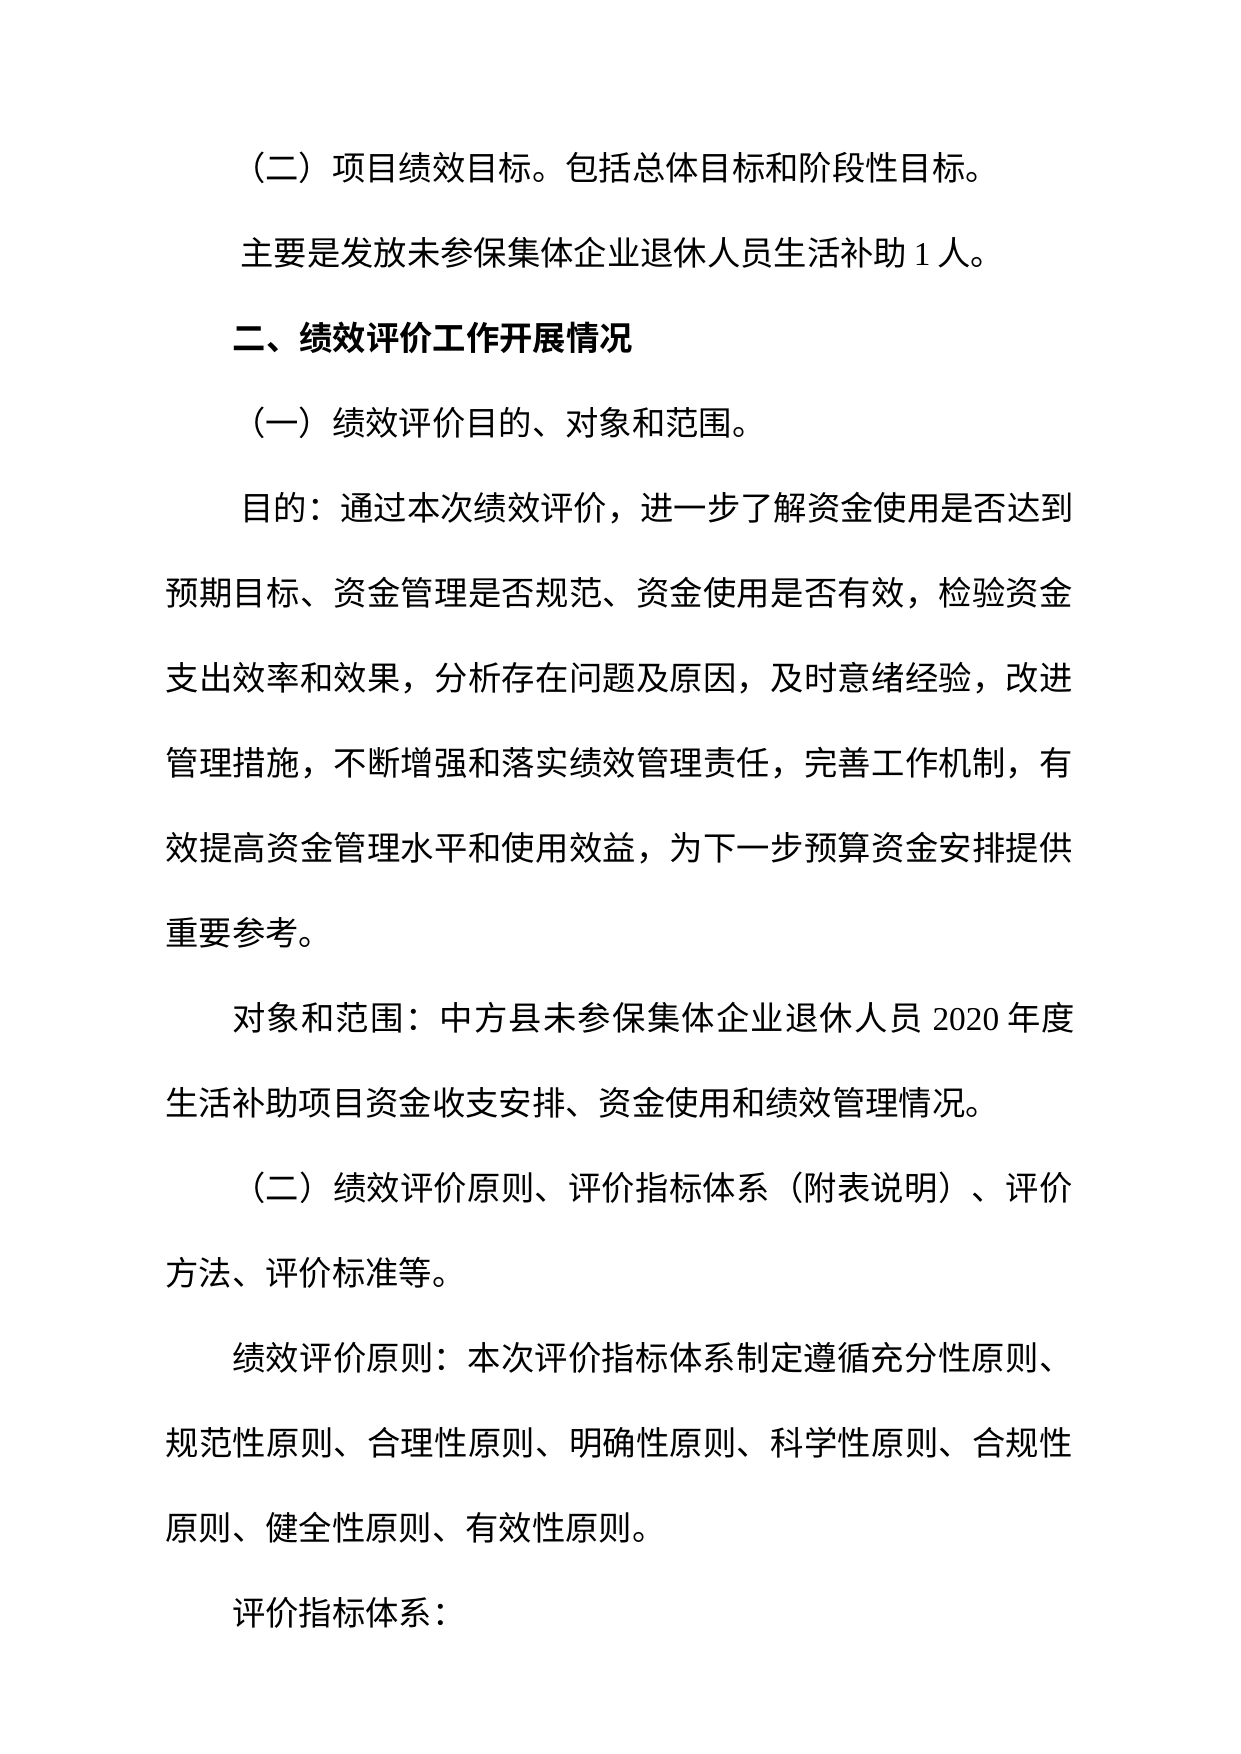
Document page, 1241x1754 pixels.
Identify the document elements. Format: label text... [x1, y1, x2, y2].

text 目的：通过本次绩效评价，进一步了解资金使用是否达到预期目标、资金管理是否规范、资金使用是否有效，检验资金支出效率和效果，分析存在问题及原因，及时意绪经验，改进管理措施，不断增强和落实绩效管理责任，完善工作机制，有效提高资金管理水平和使用效益，为下一步预算资金安排提供重要参考。 [165, 464, 1075, 974]
text 对象和范围：中方县未参保集体企业退休人员2020年度生活补助项目资金收支安排、资金使用和绩效管理情况。 [165, 974, 1075, 1144]
text 二、绩效评价工作开展情况 [165, 294, 1075, 379]
text 主要是发放未参保集体企业退休人员生活补助1人。 [165, 209, 1075, 294]
text 绩效评价原则：本次评价指标体系制定遵循充分性原则、规范性原则、合理性原则、明确性原则、科学性原则、合规性原则、健全性原则、有效性原则。 [165, 1314, 1075, 1569]
text （二）绩效评价原则、评价指标体系（附表说明）、评价方法、评价标准等。 [165, 1144, 1075, 1314]
text （一）绩效评价目的、对象和范围。 [165, 379, 1075, 464]
text 评价指标体系： [165, 1569, 1075, 1654]
text （二）项目绩效目标。包括总体目标和阶段性目标。 [165, 124, 1075, 209]
